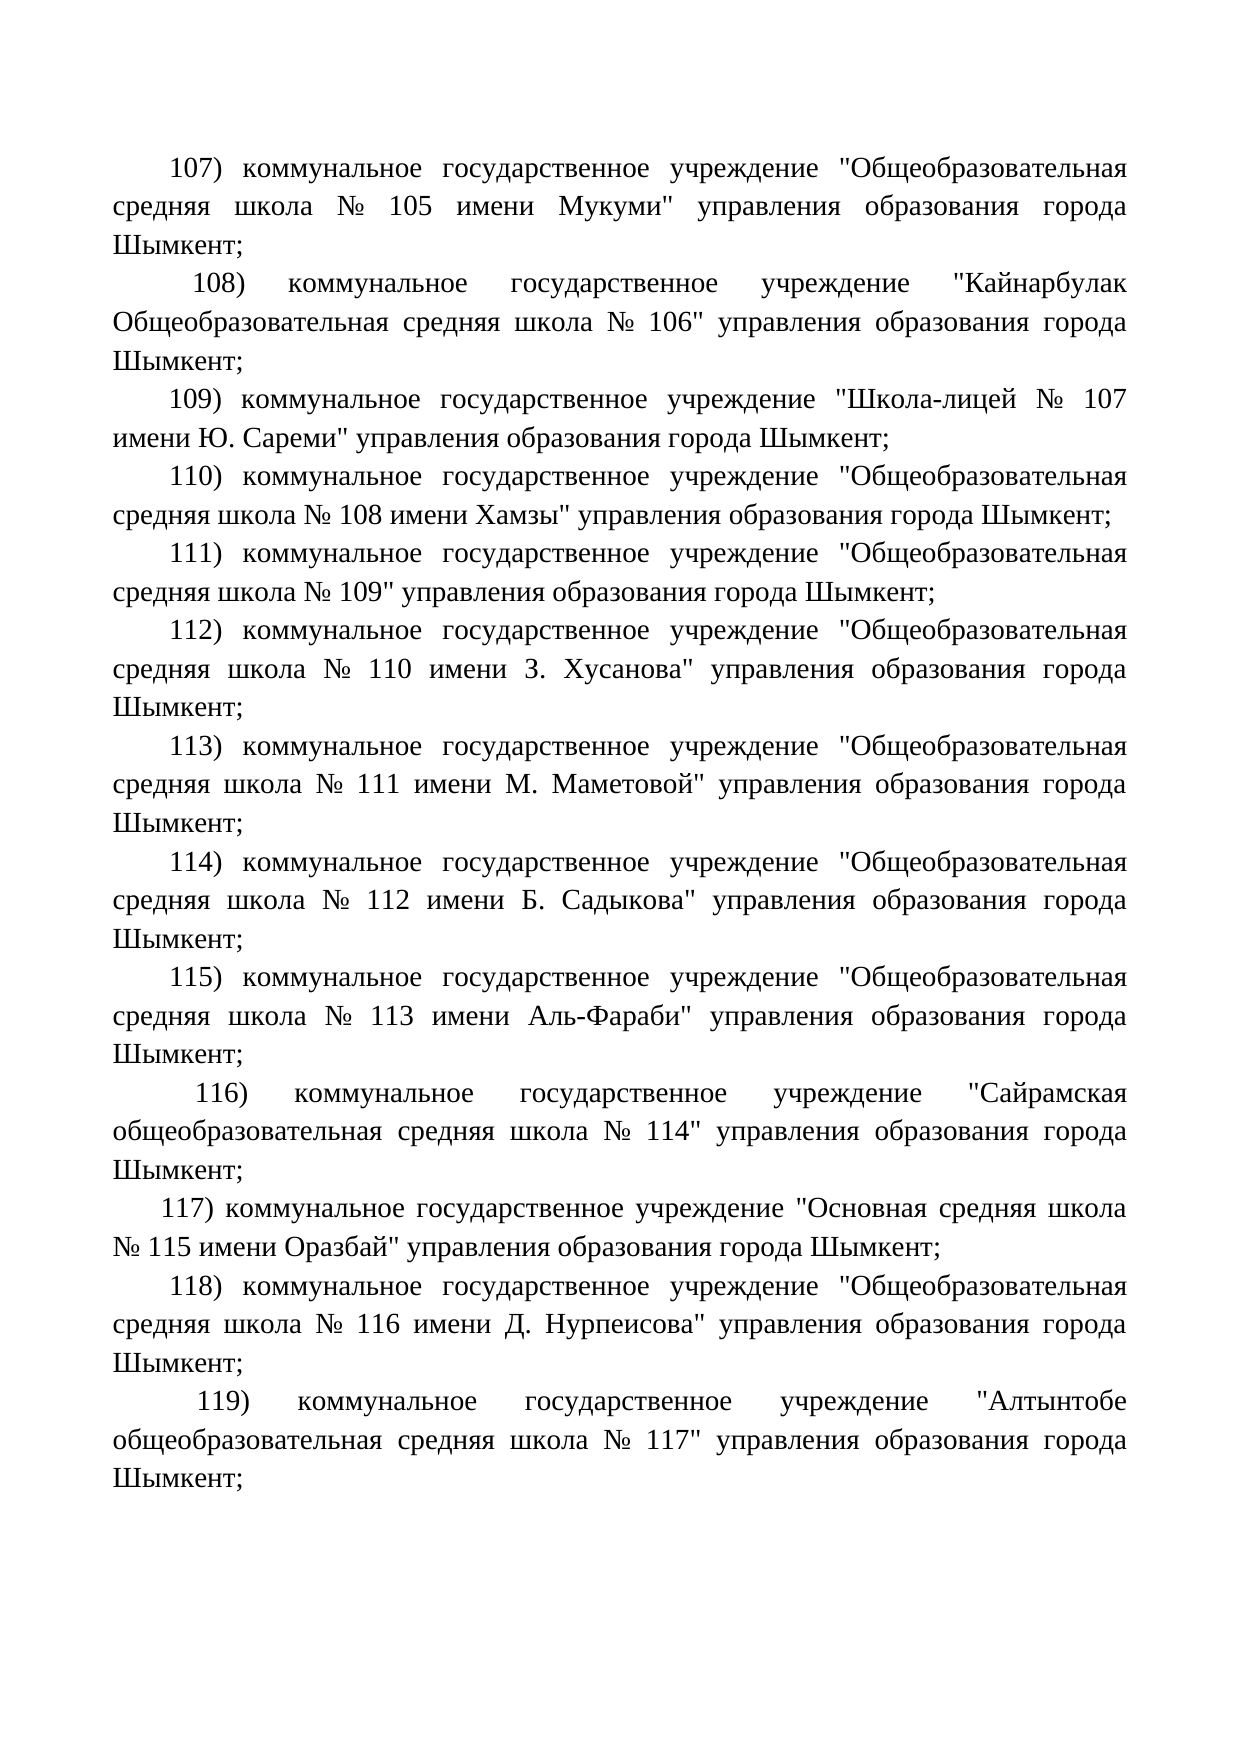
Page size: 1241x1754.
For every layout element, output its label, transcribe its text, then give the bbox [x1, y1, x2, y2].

text 110) коммунальное государственное учреждение "Общеобразовательная средняя школа № 108 имени Хамзы" управления образования города Шымкент; [112, 458, 1128, 530]
text 107) коммунальное государственное учреждение "Общеобразовательная средняя школа № 105 имени Мукуми" управления образования города Шымкент; [112, 150, 1128, 261]
text 115) коммунальное государственное учреждение "Общеобразовательная средняя школа № 113 имени Аль-Фараби" управления образования города Шымкент; [112, 959, 1128, 1070]
text 113) коммунальное государственное учреждение "Общеобразовательная средняя школа № 111 имени М. Маметовой" управления образования города Шымкент; [112, 728, 1128, 839]
text 116) коммунальное государственное учреждение "Сайрамская общеобразовательная средняя школа № 114" управления образования города Шымкент; [112, 1075, 1128, 1186]
text 118) коммунальное государственное учреждение "Общеобразовательная средняя школа № 116 имени Д. Нурпеисова" управления образования города Шымкент; [112, 1268, 1128, 1378]
text 108) коммунальное государственное учреждение "Кайнарбулак Общеобразовательная средняя школа № 106" управления образования города Шымкент; [112, 266, 1128, 376]
text 109) коммунальное государственное учреждение "Школа-лицей № 107 имени Ю. Сареми" управления образования города Шымкент; [112, 381, 1128, 453]
text 111) коммунальное государственное учреждение "Общеобразовательная средняя школа № 109" управления образования города Шымкент; [112, 535, 1128, 607]
text 119) коммунальное государственное учреждение "Алтынтобе общеобразовательная средняя школа № 117" управления образования города Шымкент; [112, 1383, 1128, 1494]
text 117) коммунальное государственное учреждение "Основная средняя школа № 115 имени Оразбай" управления образования города Шымкент; [112, 1191, 1128, 1263]
text 112) коммунальное государственное учреждение "Общеобразовательная средняя школа № 110 имени З. Хусанова" управления образования города Шымкент; [112, 612, 1128, 723]
text 114) коммунальное государственное учреждение "Общеобразовательная средняя школа № 112 имени Б. Садыкова" управления образования города Шымкент; [112, 844, 1128, 954]
